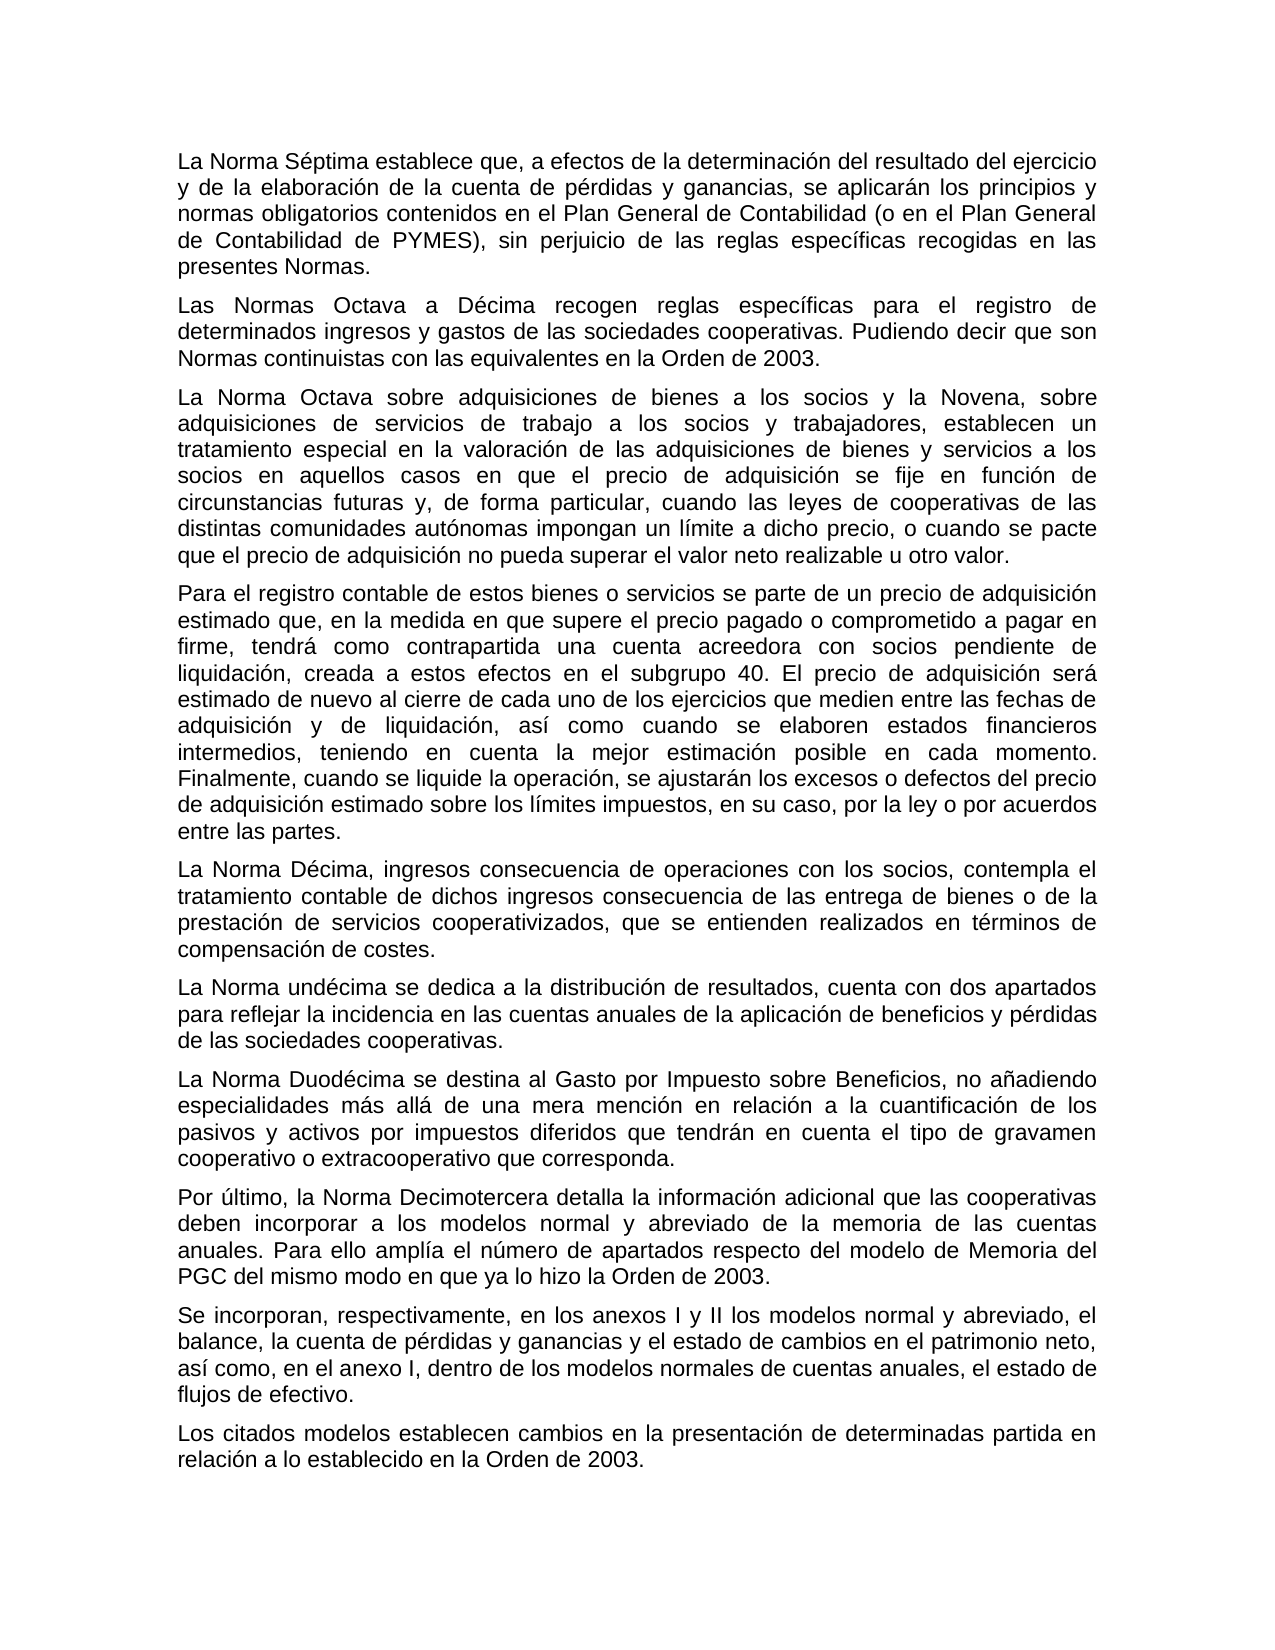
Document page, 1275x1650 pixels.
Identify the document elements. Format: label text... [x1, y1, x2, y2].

text La Norma Octava sobre adquisiciones de bienes a los socios y la Novena, sobre adquisiciones de servicios de trabajo a los socios y trabajadores, establecen un tratamiento especial en la valoración de las adquisiciones de bienes y servicios a los socios en aquellos casos en que el precio de adquisición se fije en función de circunstancias futuras y, de forma particular, cuando las leyes de cooperativas de las distintas comunidades autónomas impongan un límite a dicho precio, o cuando se pacte que el precio de adquisición no pueda superar el valor neto realizable u otro valor. [177, 383, 1098, 568]
text La Norma Duodécima se destina al Gasto por Impuesto sobre Beneficios, no añadiendo especialidades más allá de una mera mención en relación a la cuantificación de los pasivos y activos por impuestos diferidos que tendrán en cuenta el tipo de gravamen cooperativo o extracooperativo que corresponda. [177, 1066, 1098, 1171]
text La Norma Décima, ingresos consecuencia de operaciones con los socios, contempla el tratamiento contable de dichos ingresos consecuencia de las entrega de bienes o de la prestación de servicios cooperativizados, que se entienden realizados en términos de compensación de costes. [177, 856, 1098, 962]
text La Norma Séptima establece que, a efectos de la determinación del resultado del ejercicio y de la elaboración de la cuenta de pérdidas y ganancias, se aplicarán los principios y normas obligatorios contenidos en el Plan General de Contabilidad (o en el Plan General de Contabilidad de PYMES), sin perjuicio de las reglas específicas recogidas en las presentes Normas. [177, 148, 1098, 279]
text Las Normas Octava a Décima recogen reglas específicas para el registro de determinados ingresos y gastos de las sociedades cooperativas. Pudiendo decir que son Normas continuistas con las equivalentes en la Orden de 2003. [177, 292, 1098, 371]
text Para el registro contable de estos bienes o servicios se parte de un precio de adquisición estimado que, en la medida en que supere el precio pagado o comprometido a pagar en firme, tendrá como contrapartida una cuenta acreedora con socios pendiente de liquidación, creada a estos efectos en el subgrupo 40. El precio de adquisición será estimado de nuevo al cierre de cada uno de los ejercicios que medien entre las fechas de adquisición y de liquidación, así como cuando se elaboren estados financieros intermedios, teniendo en cuenta la mejor estimación posible en cada momento. Finalmente, cuando se liquide la operación, se ajustarán los excesos o defectos del precio de adquisición estimado sobre los límites impuestos, en su caso, por la ley o por acuerdos entre las partes. [177, 580, 1098, 844]
text Por último, la Norma Decimotercera detalla la información adicional que las cooperativas deben incorporar a los modelos normal y abreviado de la memoria de las cuentas anuales. Para ello amplía el número de apartados respecto del modelo de Memoria del PGC del mismo modo en que ya lo hizo la Orden de 2003. [177, 1184, 1098, 1289]
text La Norma undécima se dedica a la distribución de resultados, cuenta con dos apartados para reflejar la incidencia en las cuentas anuales de la aplicación de beneficios y pérdidas de las sociedades cooperativas. [177, 974, 1098, 1053]
text Se incorporan, respectivamente, en los anexos I y II los modelos normal y abreviado, el balance, la cuenta de pérdidas y ganancias y el estado de cambios en el patrimonio neto, así como, en el anexo I, dentro de los modelos normales de cuentas anuales, el estado de flujos de efectivo. [177, 1302, 1098, 1407]
text Los citados modelos establecen cambios en la presentación de determinadas partida en relación a lo establecido en la Orden de 2003. [177, 1420, 1098, 1472]
